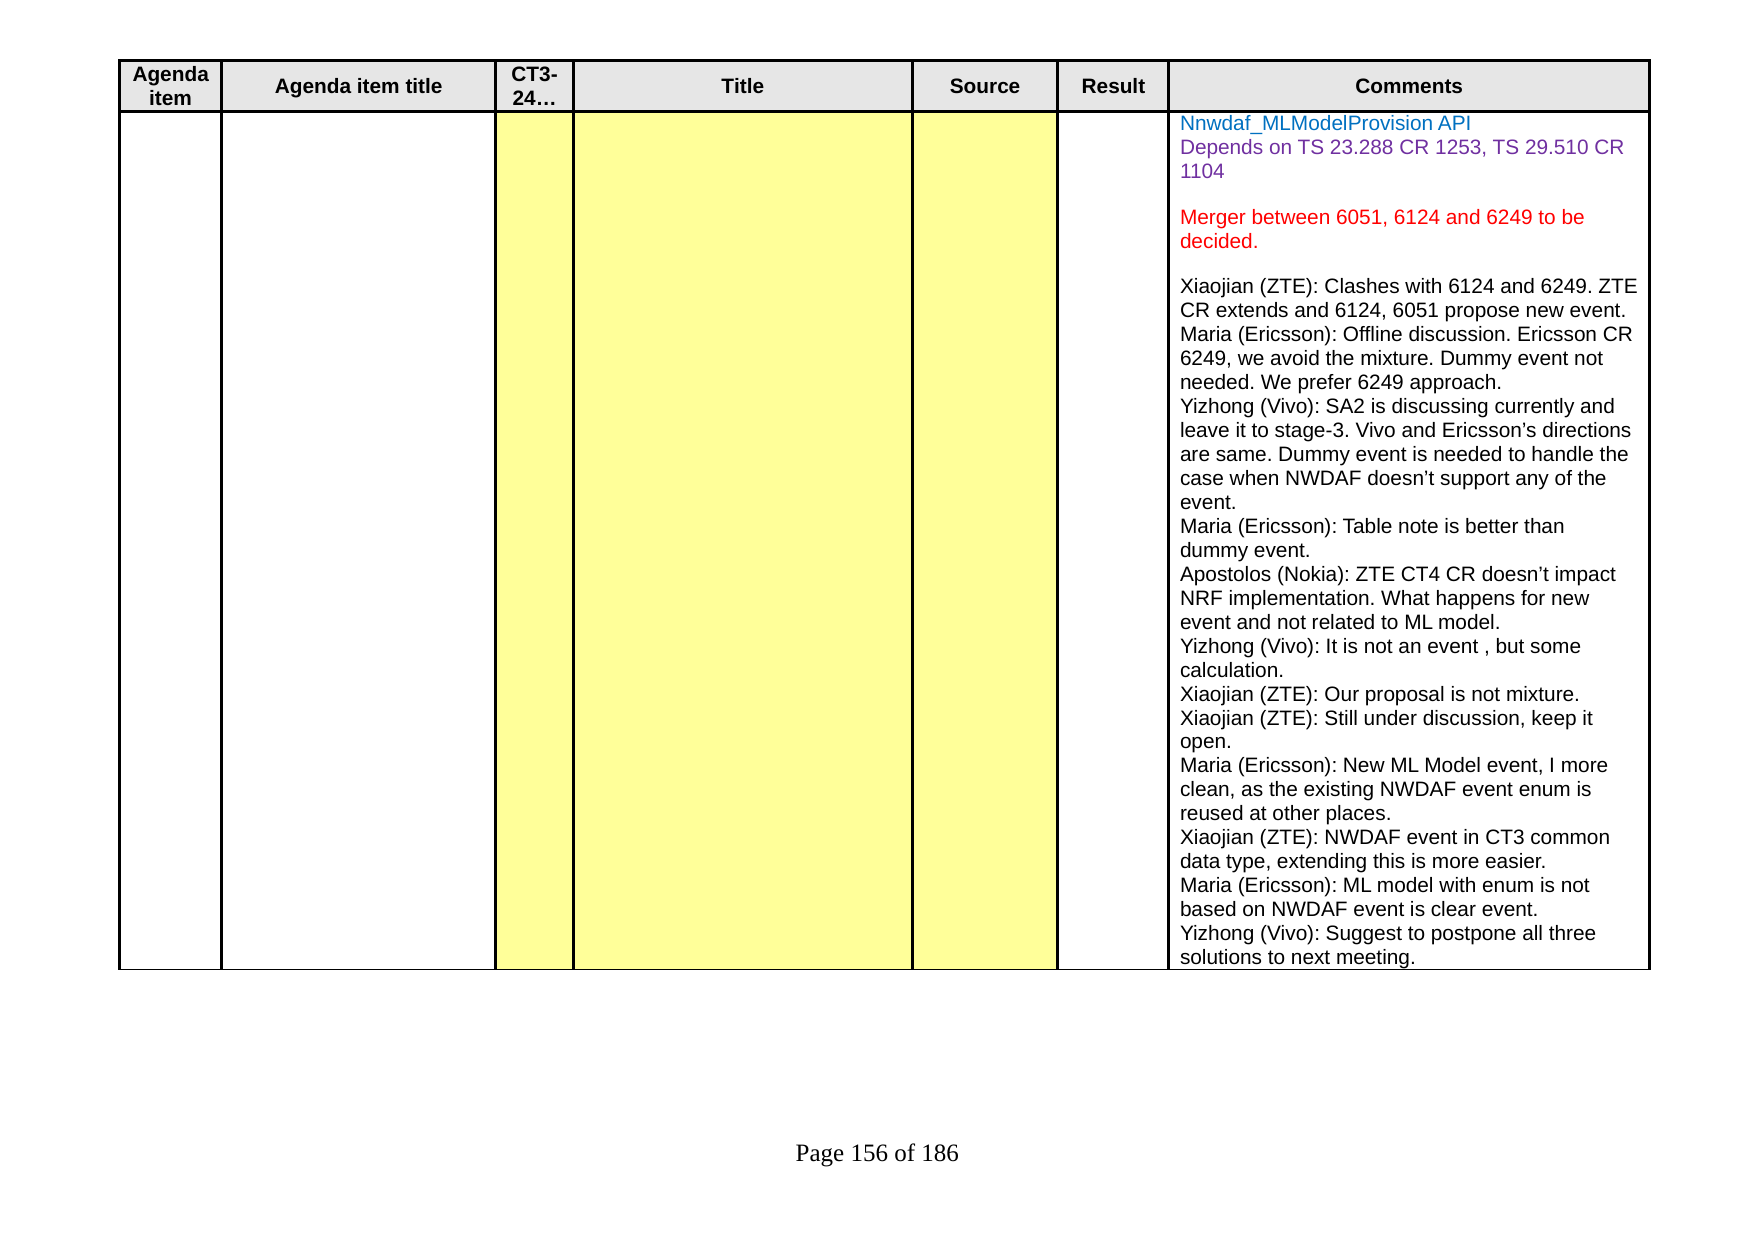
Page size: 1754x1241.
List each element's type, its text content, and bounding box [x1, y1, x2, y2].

table_header Result [1059, 62, 1167, 110]
table_header Title [575, 62, 911, 110]
table_header Agenda item title [223, 62, 494, 110]
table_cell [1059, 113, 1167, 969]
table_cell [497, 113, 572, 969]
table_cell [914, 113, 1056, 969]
table_header Comments [1170, 62, 1648, 110]
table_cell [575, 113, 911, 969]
table_header Agenda item [121, 62, 220, 110]
table_header Source [914, 62, 1056, 110]
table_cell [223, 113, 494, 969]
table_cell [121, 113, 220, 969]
table_header CT3-24… [497, 62, 572, 110]
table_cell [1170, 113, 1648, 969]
